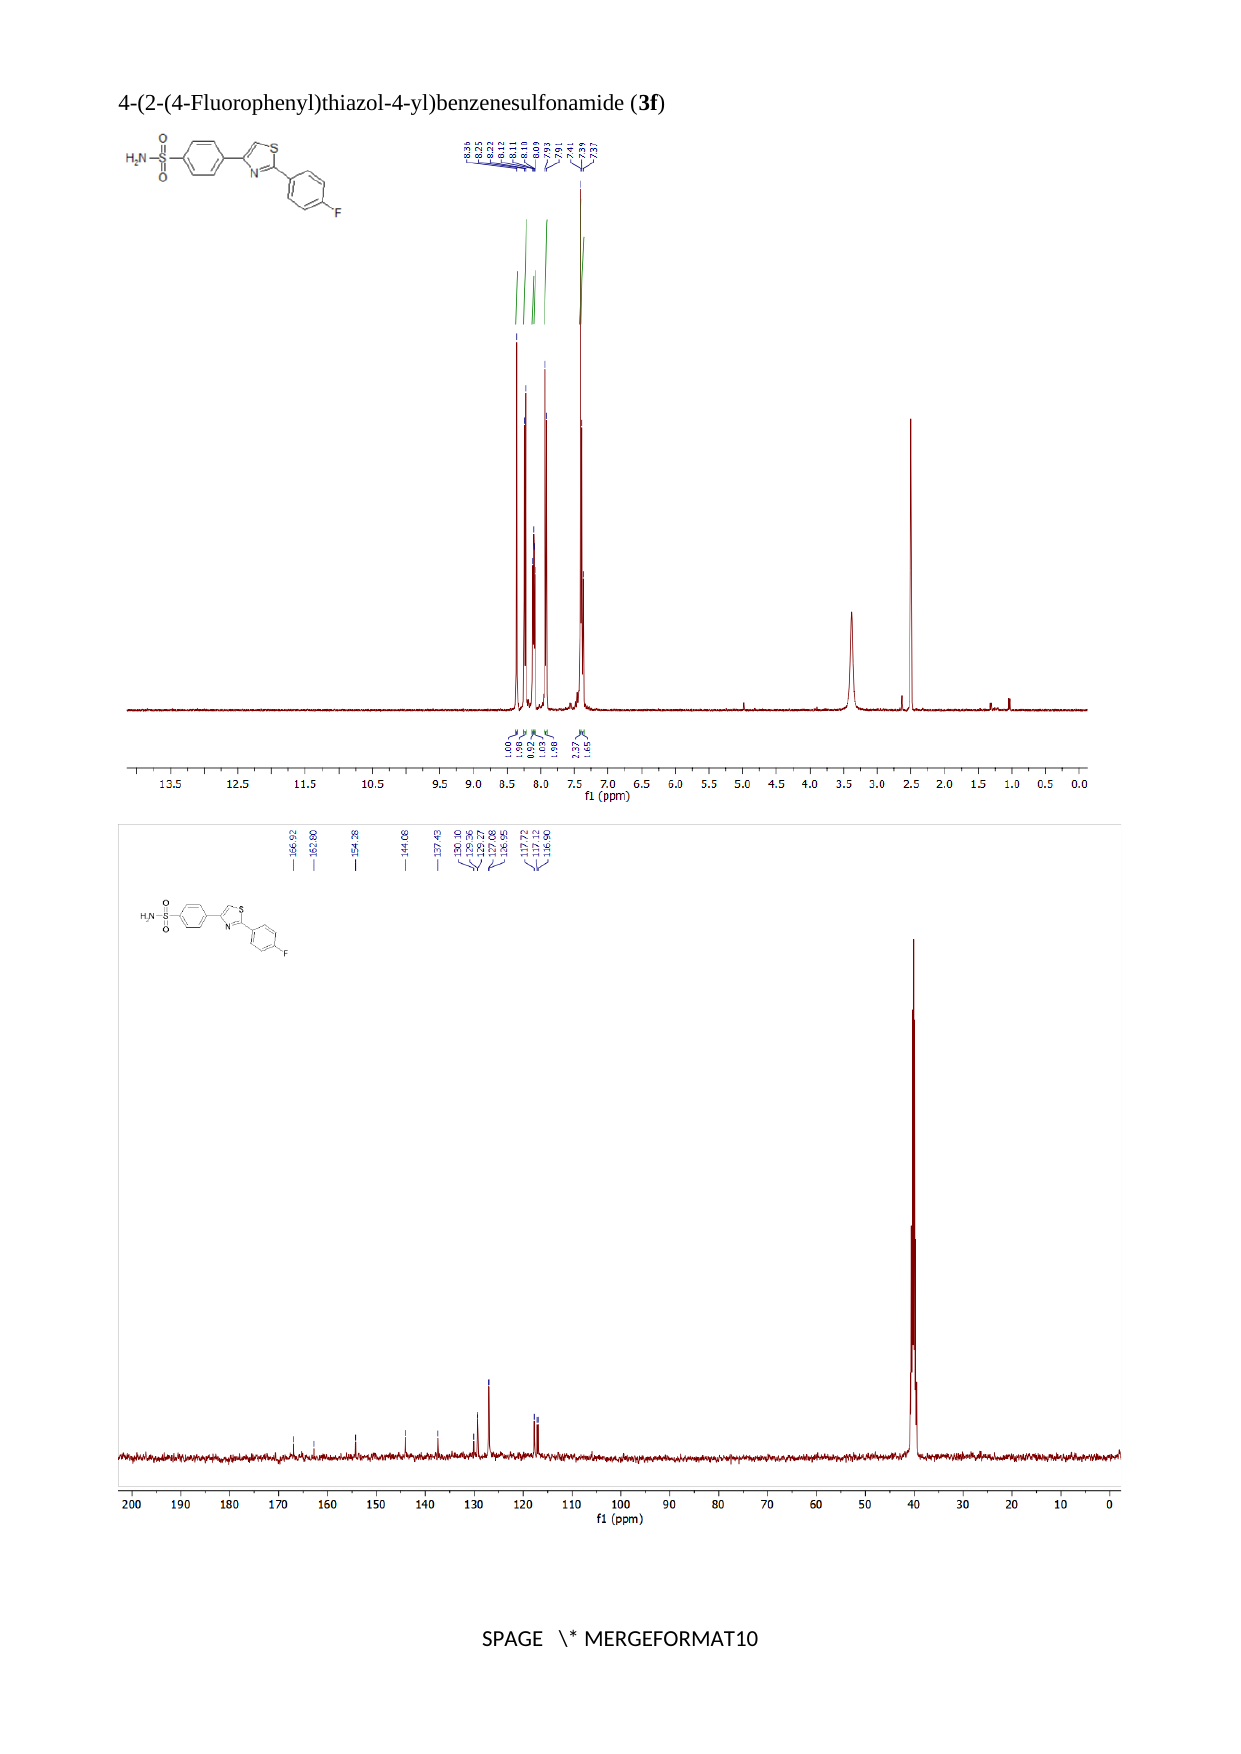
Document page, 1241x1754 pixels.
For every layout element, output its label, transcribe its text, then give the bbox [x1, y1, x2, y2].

picture [118, 824, 1122, 1525]
picture [118, 128, 1096, 811]
text 4-(2-Methylthiazol-4-yl)benzenesulfonamide (3e) 4-(2-(4-Fluorophenyl)thiazol-4-yl)benzenesulfonamide (3f) [118, 88, 1122, 115]
